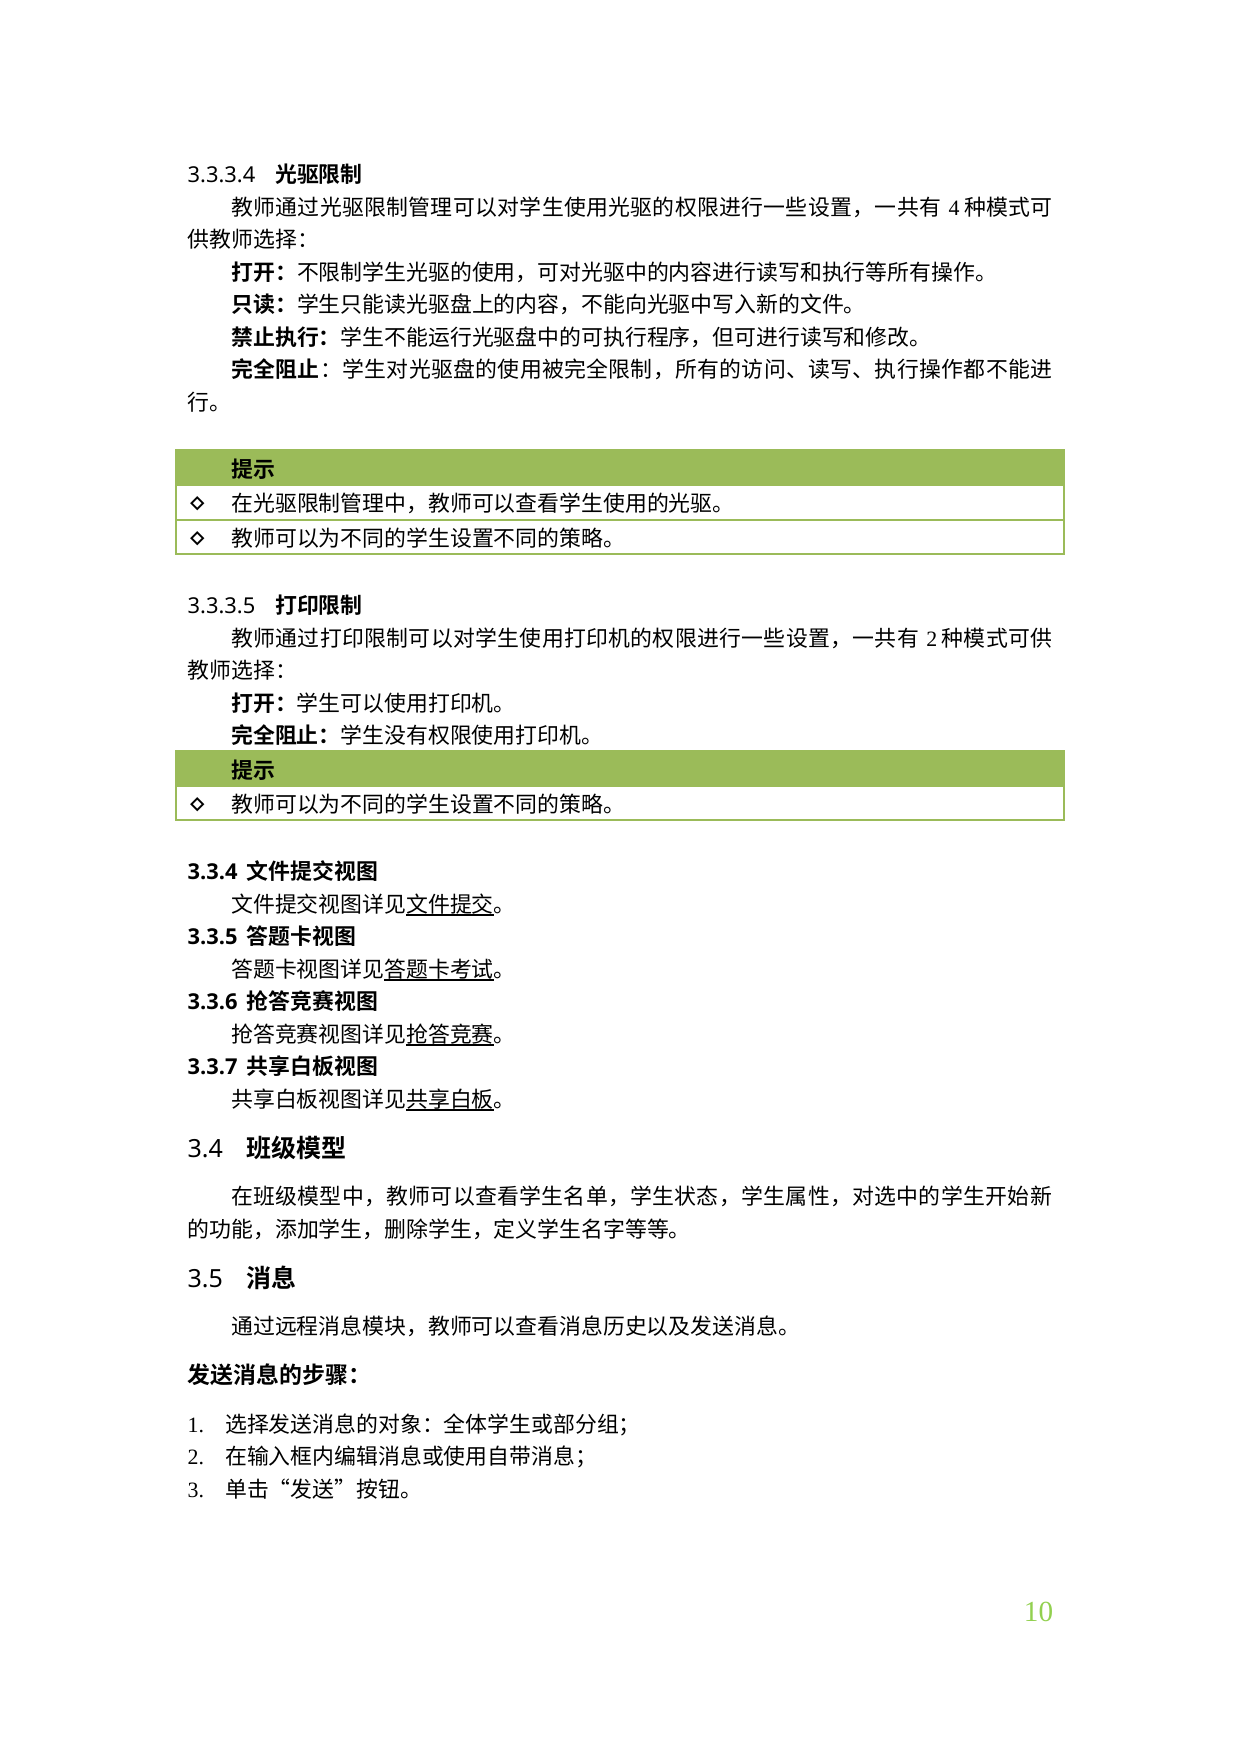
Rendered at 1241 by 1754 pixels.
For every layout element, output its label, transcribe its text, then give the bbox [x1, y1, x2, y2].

text 通过远程消息模块，教师可以查看消息历史以及发送消息。 [187, 1309, 1053, 1341]
subtitle 消息 [187, 1244, 1053, 1309]
table_cell 教师可以为不同的学生设置不同的策略。 [177, 521, 1063, 553]
text 只读：学生只能读光驱盘上的内容，不能向光驱中写入新的文件。 [187, 287, 1053, 319]
subtitle 光驱限制 [187, 157, 1053, 189]
subtitle 文件提交视图 [187, 854, 1053, 886]
text 发送消息的步骤： [187, 1341, 1053, 1406]
text 答题卡视图详见答题卡考试。 [187, 951, 1053, 984]
text 抢答竞赛视图详见抢答竞赛。 [187, 1016, 1053, 1049]
table_cell 在光驱限制管理中，教师可以查看学生使用的光驱。 [177, 486, 1063, 518]
list 在输入框内编辑消息或使用自带消息； [187, 1439, 1053, 1471]
subtitle 抢答竞赛视图 [187, 984, 1053, 1016]
text 教师通过打印限制可以对学生使用打印机的权限进行一些设置，一共有2种模式可供教师选择： [187, 620, 1053, 685]
text 在班级模型中，教师可以查看学生名单，学生状态，学生属性，对选中的学生开始新的功能，添加学生，删除学生，定义学生名字等等。 [187, 1179, 1053, 1244]
text 完全阻止：学生对光驱盘的使用被完全限制，所有的访问、读写、执行操作都不能进行。 [187, 352, 1053, 417]
subtitle 共享白板视图 [187, 1049, 1053, 1081]
subtitle 答题卡视图 [187, 919, 1053, 951]
list 选择发送消息的对象：全体学生或部分组； [187, 1406, 1053, 1439]
text 教师通过光驱限制管理可以对学生使用光驱的权限进行一些设置，一共有4种模式可供教师选择： [187, 189, 1053, 254]
text 完全阻止：学生没有权限使用打印机。 [187, 718, 1053, 750]
table_cell 教师可以为不同的学生设置不同的策略。 [177, 787, 1063, 819]
text 禁止执行：学生不能运行光驱盘中的可执行程序，但可进行读写和修改。 [187, 319, 1053, 352]
subtitle 打印限制 [187, 588, 1053, 620]
subtitle 班级模型 [187, 1114, 1053, 1179]
list 单击“发送”按钮。 [187, 1471, 1053, 1504]
text 文件提交视图详见文件提交。 [187, 886, 1053, 919]
text 共享白板视图详见共享白板。 [187, 1081, 1053, 1114]
table_header 提示 [177, 752, 1063, 785]
table_header 提示 [177, 451, 1063, 484]
text 打开：不限制学生光驱的使用，可对光驱中的内容进行读写和执行等所有操作。 [187, 254, 1053, 287]
text 打开：学生可以使用打印机。 [187, 685, 1053, 718]
